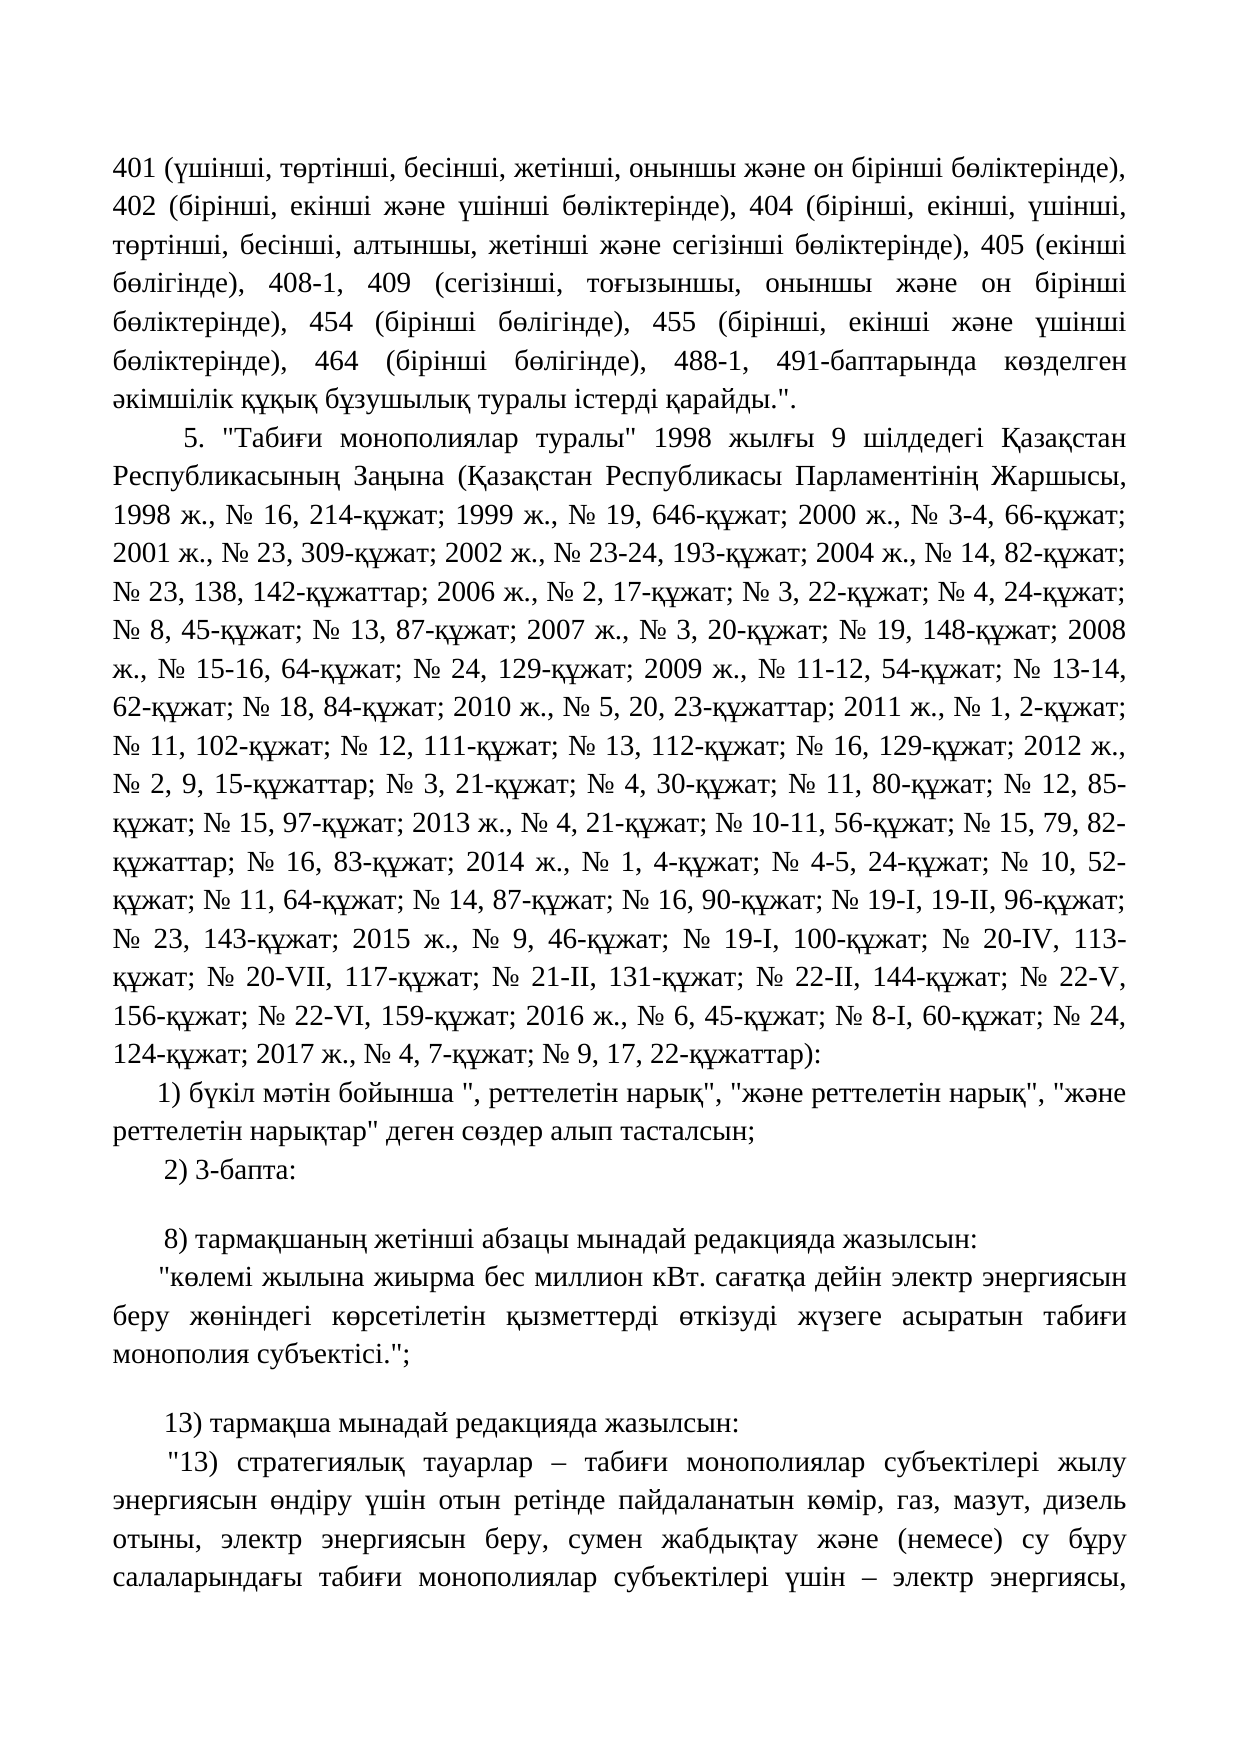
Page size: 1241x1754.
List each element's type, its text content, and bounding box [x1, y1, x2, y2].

text 8) тармақшаның жетінші абзацы мынадай редакцияда жазылсын: [112, 1221, 1128, 1254]
text 5. "Табиғи монополиялар туралы" 1998 жылғы 9 шілдедегі Қазақстан Республикасының Заңына (Қазақстан Республикасы Парламентінің Жаршысы, 1998 ж., № 16, 214-құжат; 1999 ж., № 19, 646-құжат; 2000 ж., № 3-4, 66-құжат; 2001 ж., № 23, 309-құжат; 2002 ж., № 23-24, 193-құжат; 2004 ж., № 14, 82-құжат; № 23, 138, 142-құжаттар; 2006 ж., № 2, 17-құжат; № 3, 22-құжат; № 4, 24-құжат; № 8, 45-құжат; № 13, 87-құжат; 2007 ж., № 3, 20-құжат; № 19, 148-құжат; 2008 ж., № 15-16, 64-құжат; № 24, 129-құжат; 2009 ж., № 11-12, 54-құжат; № 13-14, 62-құжат; № 18, 84-құжат; 2010 ж., № 5, 20, 23-құжаттар; 2011 ж., № 1, 2-құжат; № 11, 102-құжат; № 12, 111-құжат; № 13, 112-құжат; № 16, 129-құжат; 2012 ж., № 2, 9, 15-құжаттар; № 3, 21-құжат; № 4, 30-құжат; № 11, 80-құжат; № 12, 85-құжат; № 15, 97-құжат; 2013 ж., № 4, 21-құжат; № 10-11, 56-құжат; № 15, 79, 82-құжаттар; № 16, 83-құжат; 2014 ж., № 1, 4-құжат; № 4-5, 24-құжат; № 10, 52-құжат; № 11, 64-құжат; № 14, 87-құжат; № 16, 90-құжат; № 19-I, 19-II, 96-құжат; № 23, 143-құжат; 2015 ж., № 9, 46-құжат; № 19-І, 100-құжат; № 20-ІV, 113-құжат; № 20-VІІ, 117-құжат; № 21-ІІ, 131-құжат; № 22-ІІ, 144-құжат; № 22-V, 156-құжат; № 22-VІ, 159-құжат; 2016 ж., № 6, 45-құжат; № 8-I, 60-құжат; № 24, 124-құжат; 2017 ж., № 4, 7-құжат; № 9, 17, 22-құжаттар): [112, 420, 1128, 1070]
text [112, 150, 1128, 415]
text 1) бүкіл мәтін бойынша ", реттелетін нарық", "және реттелетін нарық", "және реттелетін нарықтар" деген сөздер алып тасталсын; [112, 1075, 1128, 1147]
text 2) 3-бапта: [112, 1152, 1128, 1186]
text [112, 1444, 1128, 1593]
text "көлемі жылына жиырма бес миллион кВт. сағатқа дейін электр энергиясын беру жөніндегі көрсетілетін қызметтерді өткізуді жүзеге асыратын табиғи монополия субъектiсi."; [112, 1259, 1128, 1370]
text 13) тармақша мынадай редакцияда жазылсын: [112, 1405, 1128, 1439]
